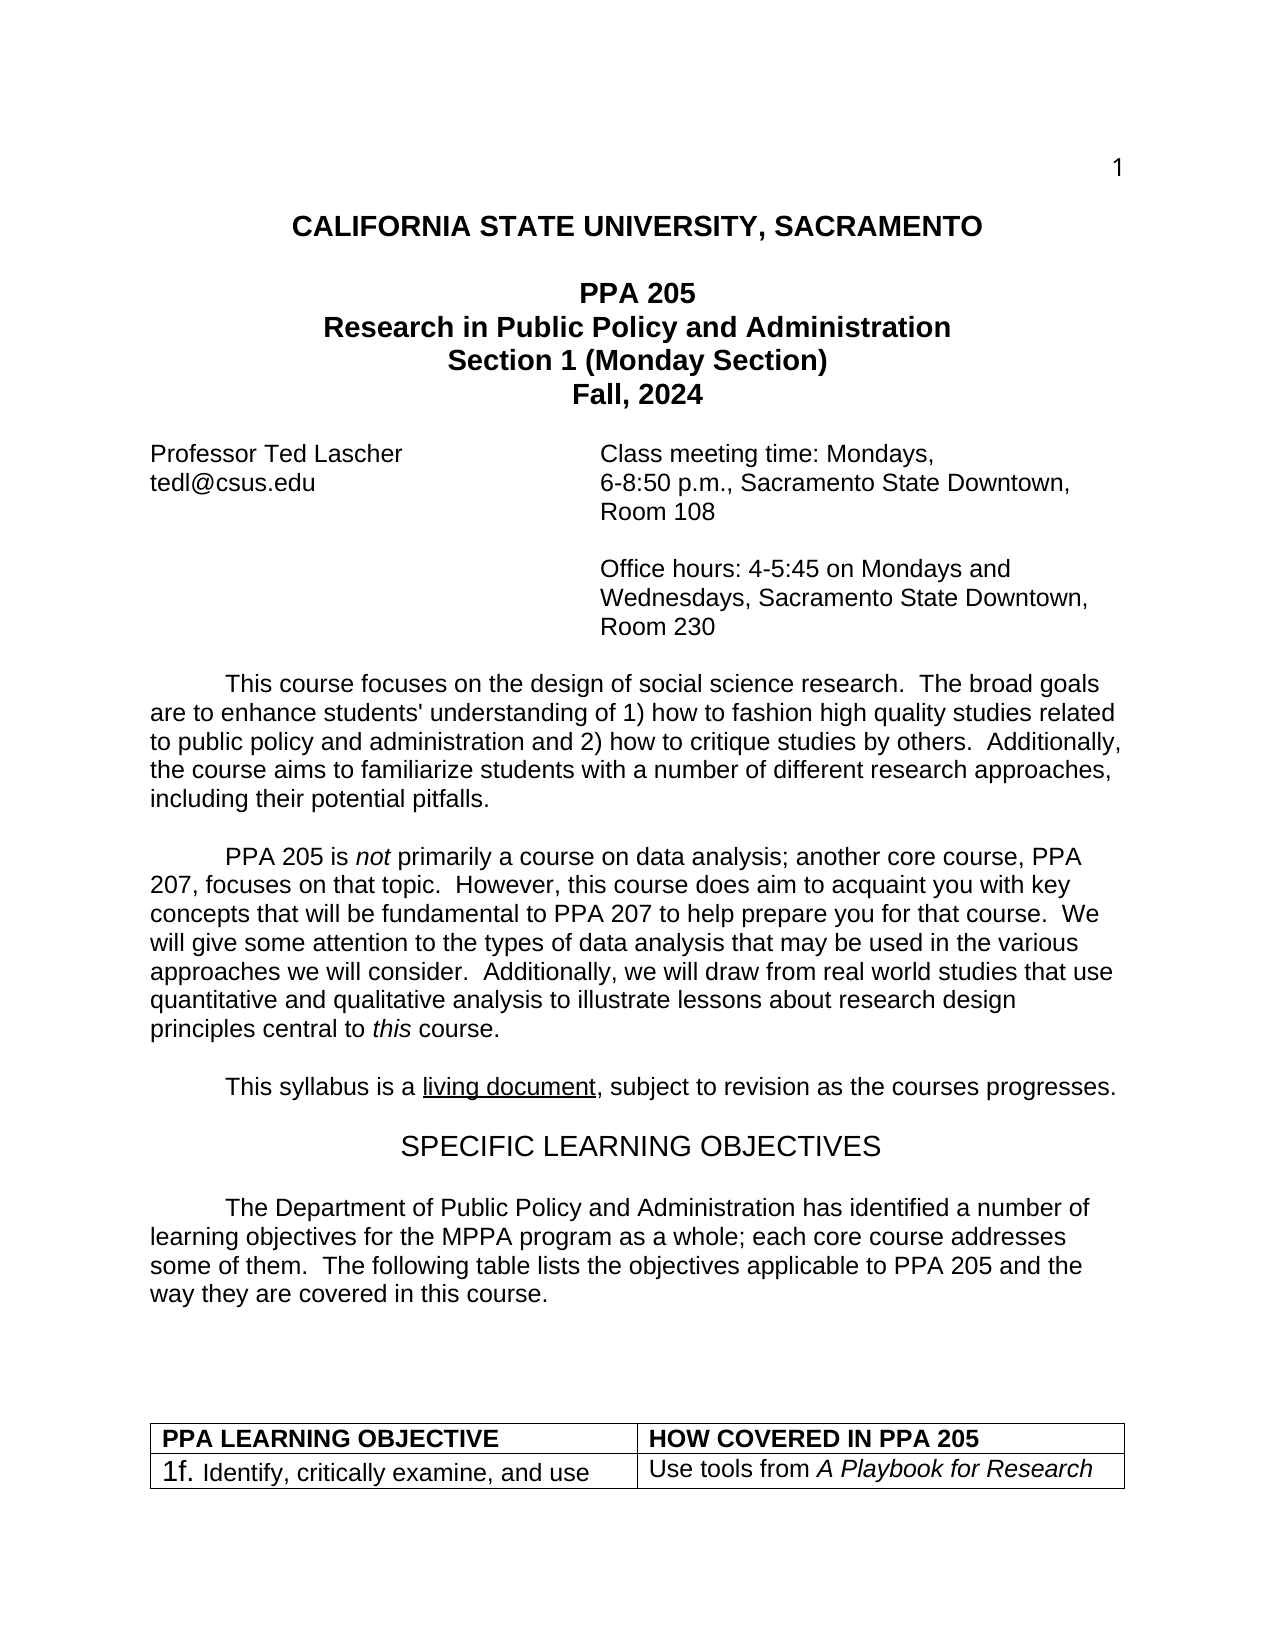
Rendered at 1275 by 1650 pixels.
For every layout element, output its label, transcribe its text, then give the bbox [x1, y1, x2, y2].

text Office hours: 4-5:45 on Mondays and [150, 554, 1125, 583]
text PPA 205 [150, 276, 1125, 310]
table_header PPA LEARNING OBJECTIVE [151, 1424, 637, 1453]
text This course focuses on the design of social science research. The broad goals are to enhance students' understanding of 1) how to fashion high quality studies related to public policy and administration and 2) how to critique studies by others. Additionally, the course aims to familiarize students with a number of different research approaches, including their potential pitfalls. [150, 669, 1125, 813]
text Research in Public Policy and Administration [150, 310, 1125, 343]
text This syllabus is a living document, subject to revision as the courses progresses. [150, 1072, 1125, 1100]
table_header HOW COVERED IN PPA 205 [638, 1424, 1124, 1453]
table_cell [638, 1454, 1124, 1487]
text Section 1 (Monday Section) [150, 343, 1125, 377]
text PPA 205 is not primarily a course on data analysis; another core course, PPA 207, focuses on that topic. However, this course does aim to acquaint you with key concepts that will be fundamental to PPA 207 to help prepare you for that course. We will give some attention to the types of data analysis that may be used in the various approaches we will consider. Additionally, we will draw from real world studies that use quantitative and qualitative analysis to illustrate lessons about research design principles central to this course. [150, 842, 1125, 1043]
text Room 108 [150, 497, 1125, 525]
text SPECIFIC LEARNING OBJECTIVES [150, 1129, 1125, 1163]
text tedl@csus.edu 6-8:50 p.m., Sacramento State Downtown, [150, 468, 1125, 497]
text The Department of Public Policy and Administration has identified a number of learning objectives for the MPPA program as a whole; each core course addresses some of them. The following table lists the objectives applicable to PPA 205 and the way they are covered in this course. [150, 1193, 1125, 1308]
text Fall, 2024 [150, 377, 1125, 410]
text Wednesdays, Sacramento State Downtown, Room 230 [150, 583, 1125, 640]
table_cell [151, 1454, 637, 1487]
text CALIFORNIA STATE UNIVERSITY, SACRAMENTO [150, 209, 1125, 243]
text Professor Ted Lascher Class meeting time: Mondays, [150, 439, 1125, 468]
